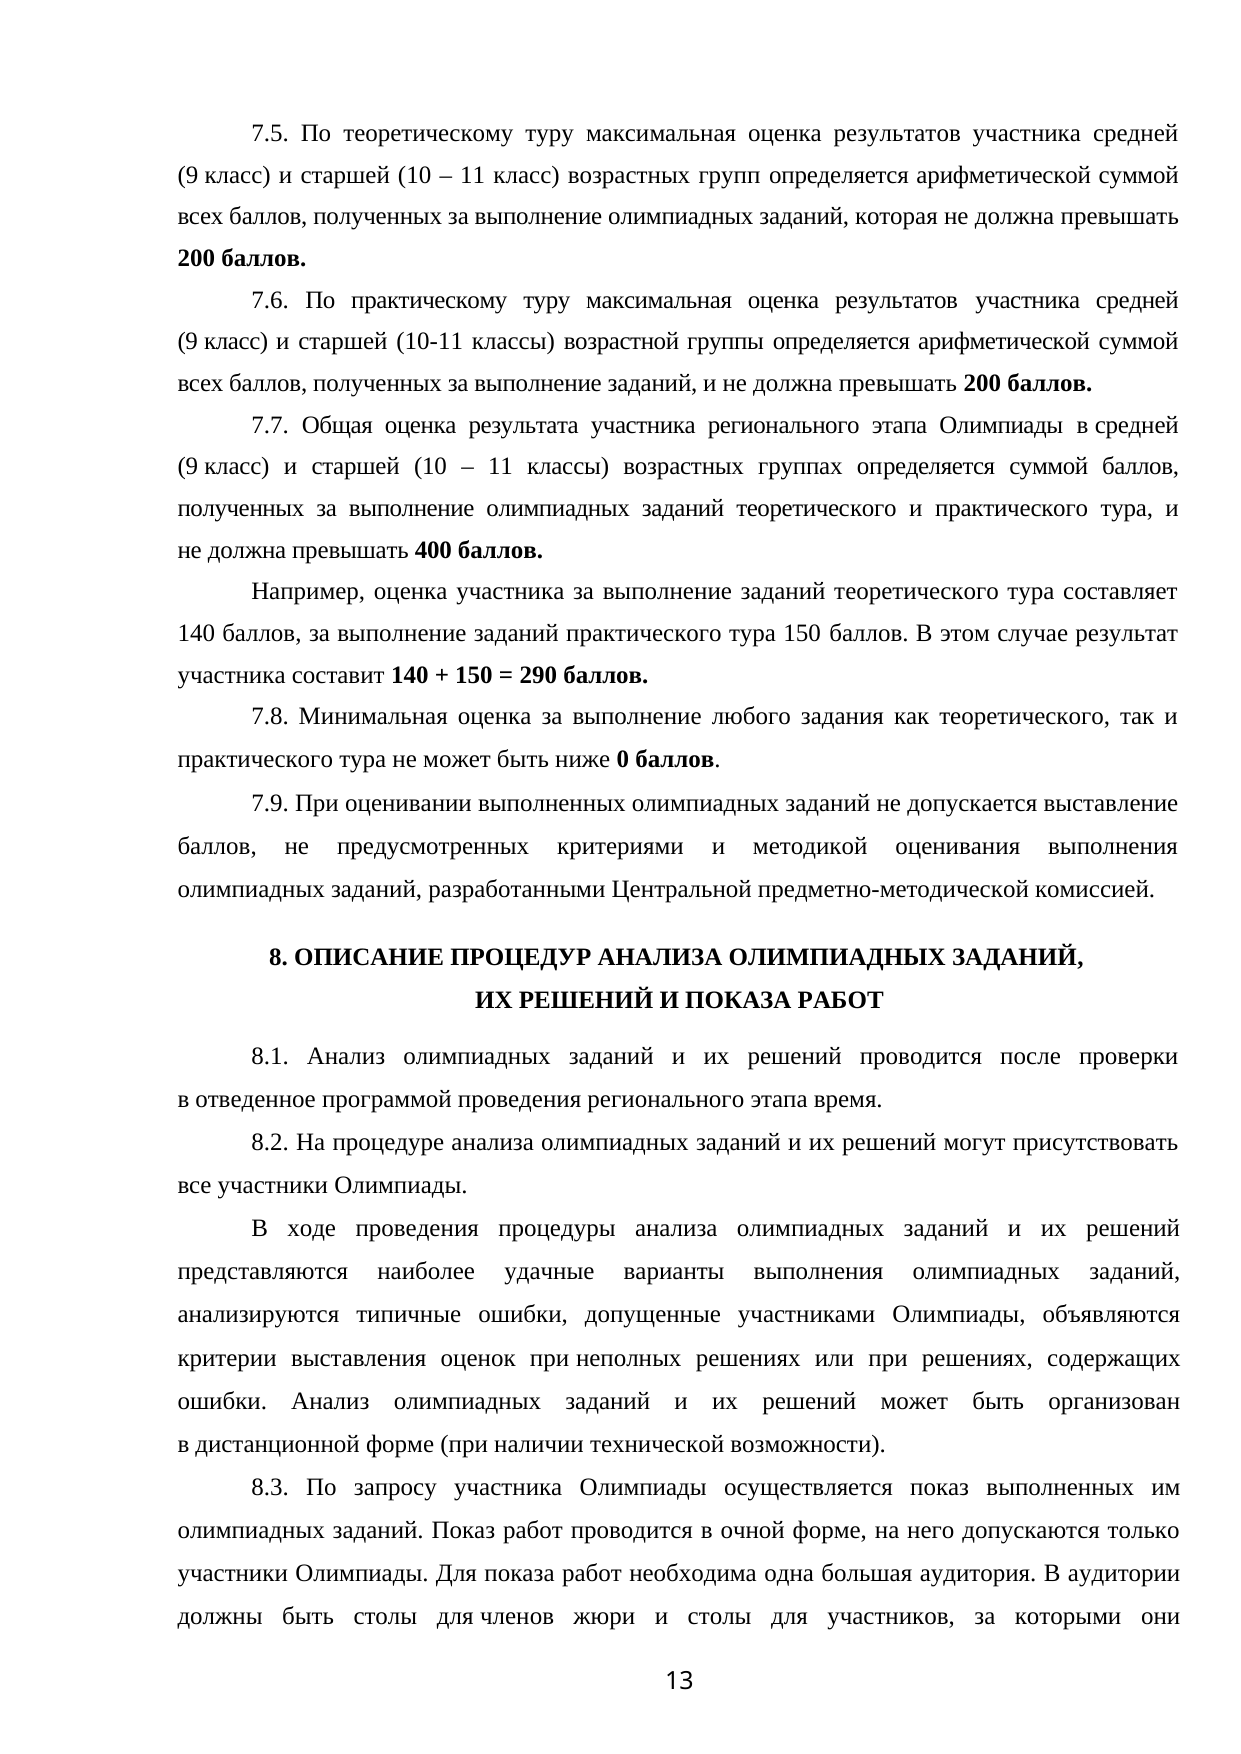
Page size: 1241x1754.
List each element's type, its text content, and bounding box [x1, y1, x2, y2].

text 7.5. По теоретическому туру максимальная оценка результатов участника средней (9 класс) и старшей (10 – 11 класс) возрастных групп определяется арифметической суммой всех баллов, полученных за выполнение олимпиадных заданий, которая не должна превышать 200 баллов. [177, 118, 1179, 272]
text Например, оценка участника за выполнение заданий теоретического тура составляет 140 баллов, за выполнение заданий практического тура 150 баллов. В этом случае результат участника составит 140 + 150 = 290 баллов. [177, 576, 1179, 688]
text 7.7. Общая оценка результата участника регионального этапа Олимпиады в средней (9 класс) и старшей (10 – 11 классы) возрастных группах определяется суммой баллов, полученных за выполнение олимпиадных заданий теоретического и практического тура, и не должна превышать 400 баллов. [177, 410, 1179, 563]
text В ходе проведения процедуры анализа олимпиадных заданий и их решений представляются наиболее удачные варианты выполнения олимпиадных заданий, анализируются типичные ошибки, допущенные участниками Олимпиады, объявляются критерии выставления оценок при неполных решениях или при решениях, содержащих ошибки. Анализ олимпиадных заданий и их решений может быть организован в дистанционной форме (при наличии технической возможности). [177, 1213, 1181, 1458]
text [177, 1472, 1181, 1630]
text 8.1. Анализ олимпиадных заданий и их решений проводится после проверки в отведенное программой проведения регионального этапа время. [177, 1041, 1179, 1113]
text 8.2. На процедуре анализа олимпиадных заданий и их решений могут присутствовать все участники Олимпиады. [177, 1127, 1179, 1199]
text 7.8. Минимальная оценка за выполнение любого задания как теоретического, так и практического тура не может быть ниже 0 баллов. [177, 701, 1179, 773]
text 7.9. При оценивании выполненных олимпиадных заданий не допускается выставление баллов, не предусмотренных критериями и методикой оценивания выполнения олимпиадных заданий, разработанными Центральной предметно-методической комиссией. [177, 788, 1179, 903]
text 8. Описание процедур анализа олимпиадных заданий, их решений и показа работ [177, 942, 1181, 1014]
text 7.6. По практическому туру максимальная оценка результатов участника средней (9 класс) и старшей (10-11 классы) возрастной группы определяется арифметической суммой всех баллов, полученных за выполнение заданий, и не должна превышать 200 баллов. [177, 285, 1179, 397]
